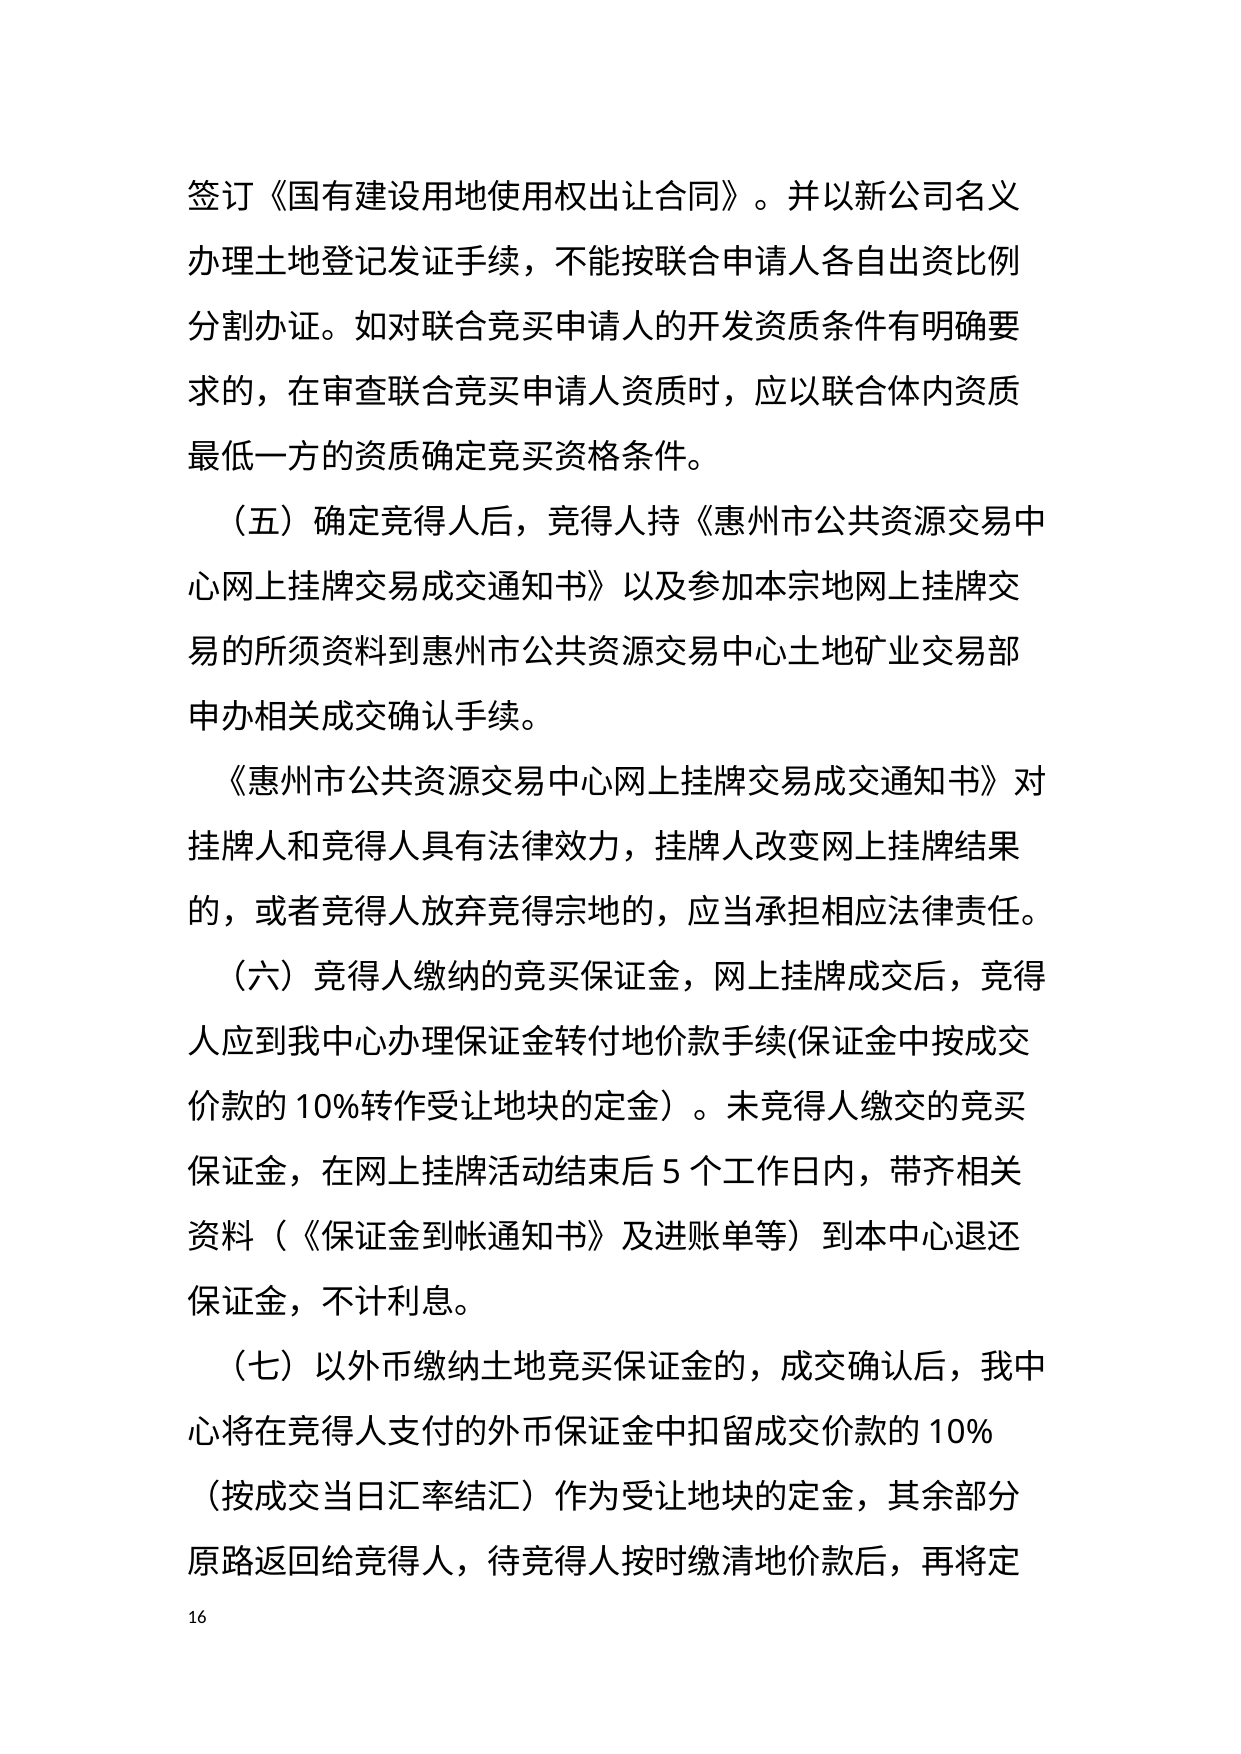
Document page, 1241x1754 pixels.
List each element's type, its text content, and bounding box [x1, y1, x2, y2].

text （六）竞得人缴纳的竞买保证金，网上挂牌成交后，竞得人应到我中心办理保证金转付地价款手续(保证金中按成交价款的10%转作受让地块的定金）。未竞得人缴交的竞买保证金，在网上挂牌活动结束后 5 个工作日内，带齐相关资料（《保证金到帐通知书》及进账单等）到本中心退还保证金，不计利息。 [187, 942, 1053, 1332]
text 《惠州市公共资源交易中心网上挂牌交易成交通知书》对挂牌人和竞得人具有法律效力，挂牌人改变网上挂牌结果的，或者竞得人放弃竞得宗地的，应当承担相应法律责任。 [187, 747, 1053, 942]
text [187, 1332, 1053, 1592]
text （五）确定竞得人后，竞得人持《惠州市公共资源交易中心网上挂牌交易成交通知书》以及参加本宗地网上挂牌交易的所须资料到惠州市公共资源交易中心土地矿业交易部申办相关成交确认手续。 [187, 487, 1053, 747]
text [187, 162, 1053, 487]
